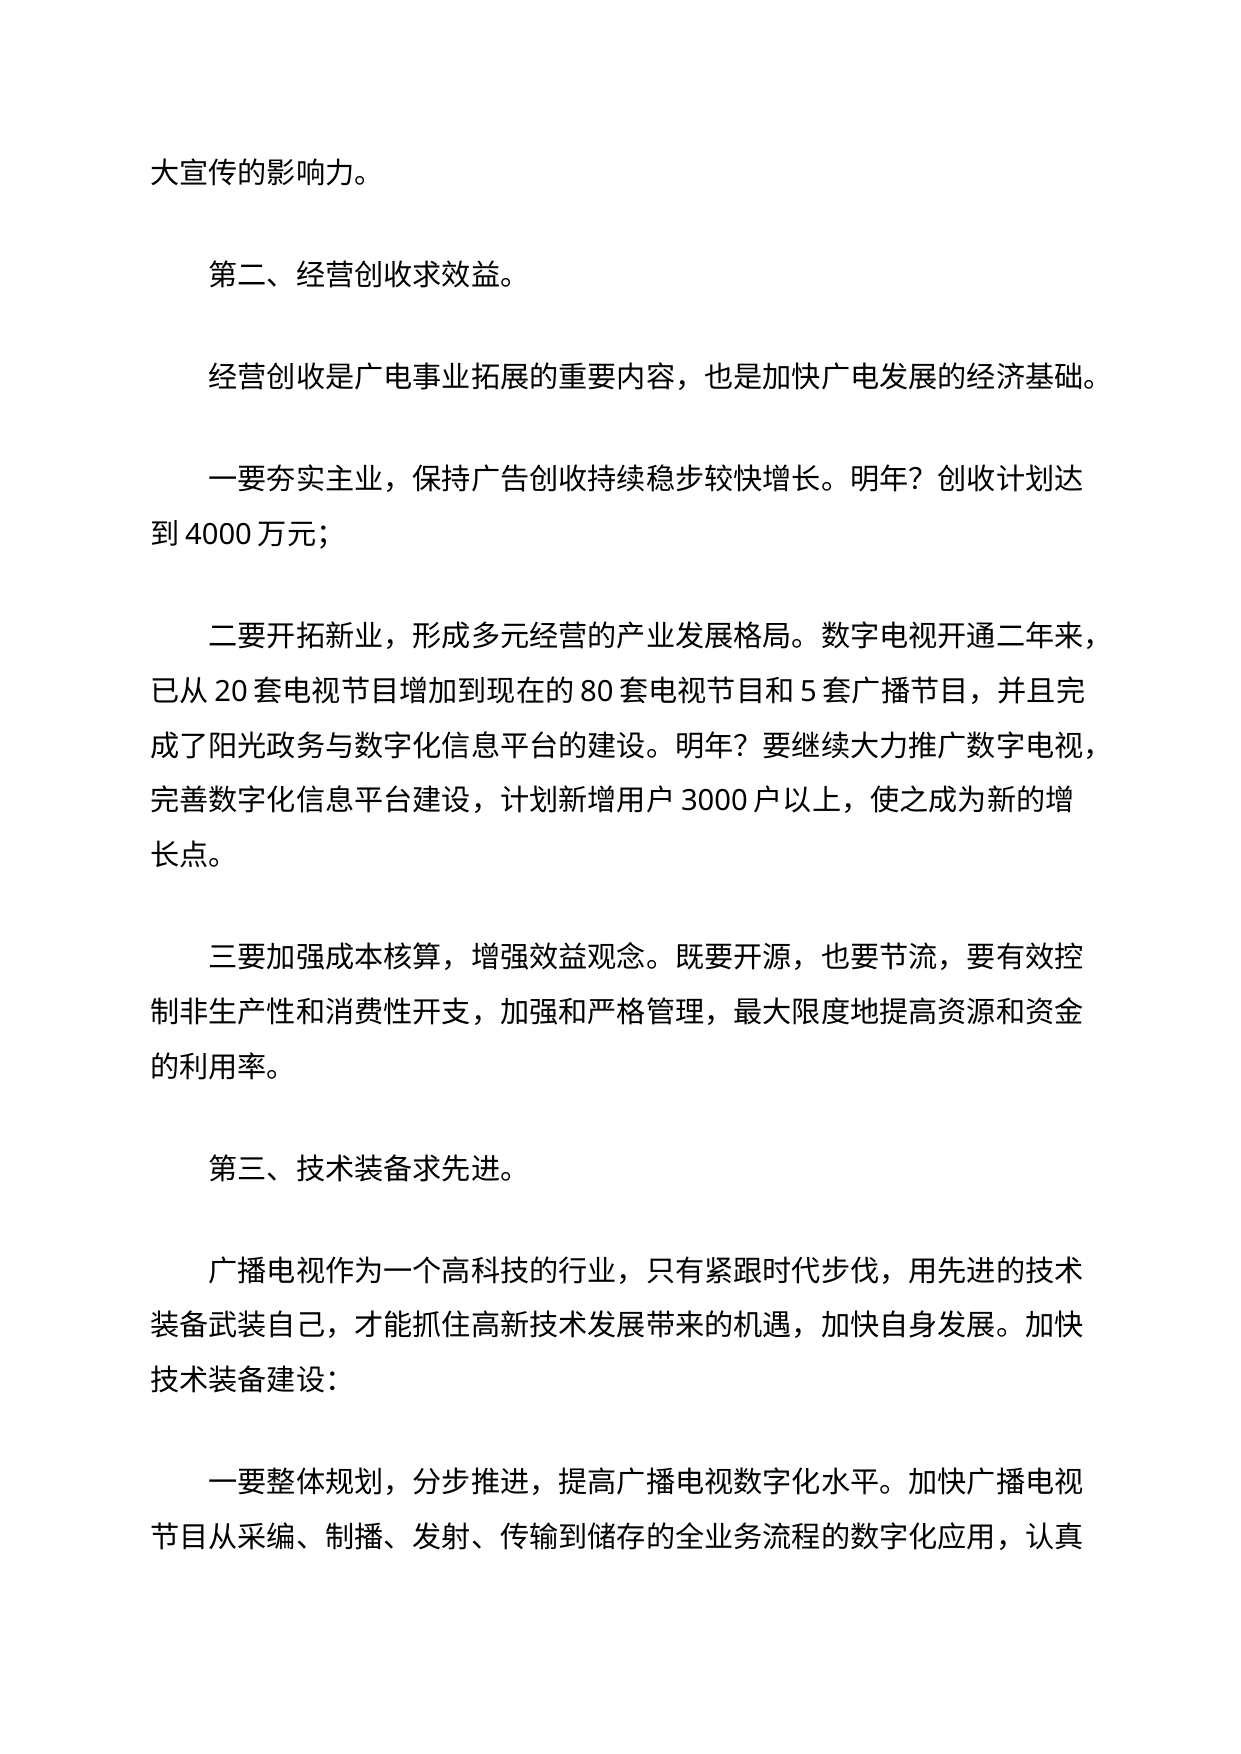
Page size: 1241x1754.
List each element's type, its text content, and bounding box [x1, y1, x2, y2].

text 第二、经营创收求效益。 [150, 252, 1090, 294]
text 第三、技术装备求先进。 [150, 1145, 1090, 1188]
text 广播电视作为一个高科技的行业，只有紧跟时代步伐，用先进的技术装备武装自己，才能抓住高新技术发展带来的机遇，加快自身发展。加快技术装备建设： [150, 1247, 1090, 1399]
text 三要加强成本核算，增强效益观念。既要开源，也要节流，要有效控制非生产性和消费性开支，加强和严格管理，最大限度地提高资源和资金的利用率。 [150, 934, 1090, 1086]
text 经营创收是广电事业拓展的重要内容，也是加快广电发展的经济基础。 [150, 353, 1090, 396]
text 一要夯实主业，保持广告创收持续稳步较快增长。明年？创收计划达到4000万元； [150, 455, 1090, 553]
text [150, 1459, 1090, 1556]
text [150, 150, 1090, 192]
text 二要开拓新业，形成多元经营的产业发展格局。数字电视开通二年来，已从20套电视节目增加到现在的80套电视节目和5套广播节目，并且完成了阳光政务与数字化信息平台的建设。明年？要继续大力推广数字电视，完善数字化信息平台建设，计划新增用户3000户以上，使之成为新的增长点。 [150, 612, 1090, 874]
